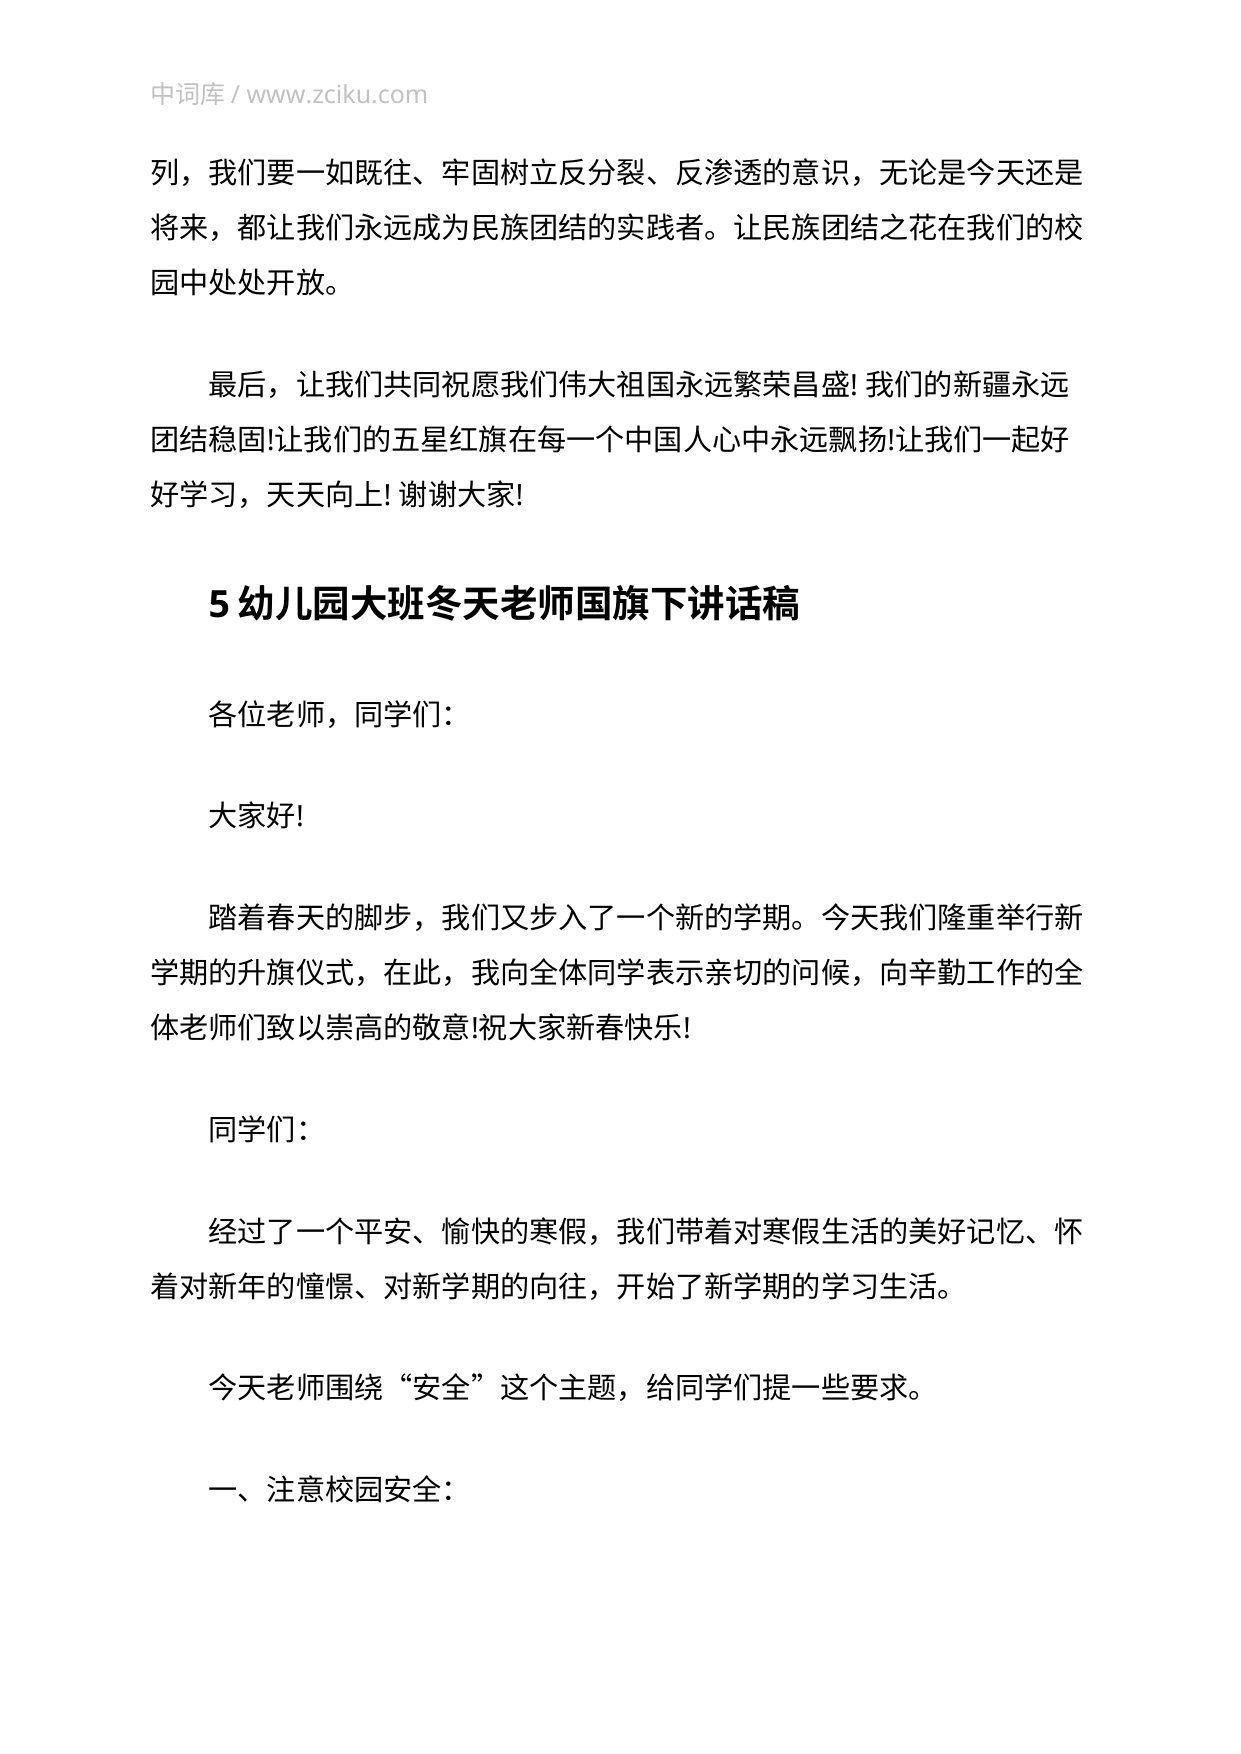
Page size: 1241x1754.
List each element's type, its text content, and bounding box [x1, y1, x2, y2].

text 各位老师，同学们： [150, 691, 1090, 733]
text 踏着春天的脚步，我们又步入了一个新的学期。今天我们隆重举行新学期的升旗仪式，在此，我向全体同学表示亲切的问候，向辛勤工作的全体老师们致以崇高的敬意!祝大家新春快乐! [150, 895, 1090, 1047]
text 今天老师围绕“安全”这个主题，给同学们提一些要求。 [150, 1365, 1090, 1407]
text 经过了一个平安、愉快的寒假，我们带着对寒假生活的美好记忆、怀着对新年的憧憬、对新学期的向往，开始了新学期的学习生活。 [150, 1208, 1090, 1306]
text 大家好! [150, 793, 1090, 835]
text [150, 150, 1090, 302]
text 同学们： [150, 1107, 1090, 1149]
text 5幼儿园大班冬天老师国旗下讲话稿 [150, 573, 1090, 628]
text 最后，让我们共同祝愿我们伟大祖国永远繁荣昌盛! 我们的新疆永远团结稳固!让我们的五星红旗在每一个中国人心中永远飘扬!让我们一起好好学习，天天向上! 谢谢大家! [150, 362, 1090, 514]
text 一、注意校园安全： [150, 1467, 1090, 1509]
